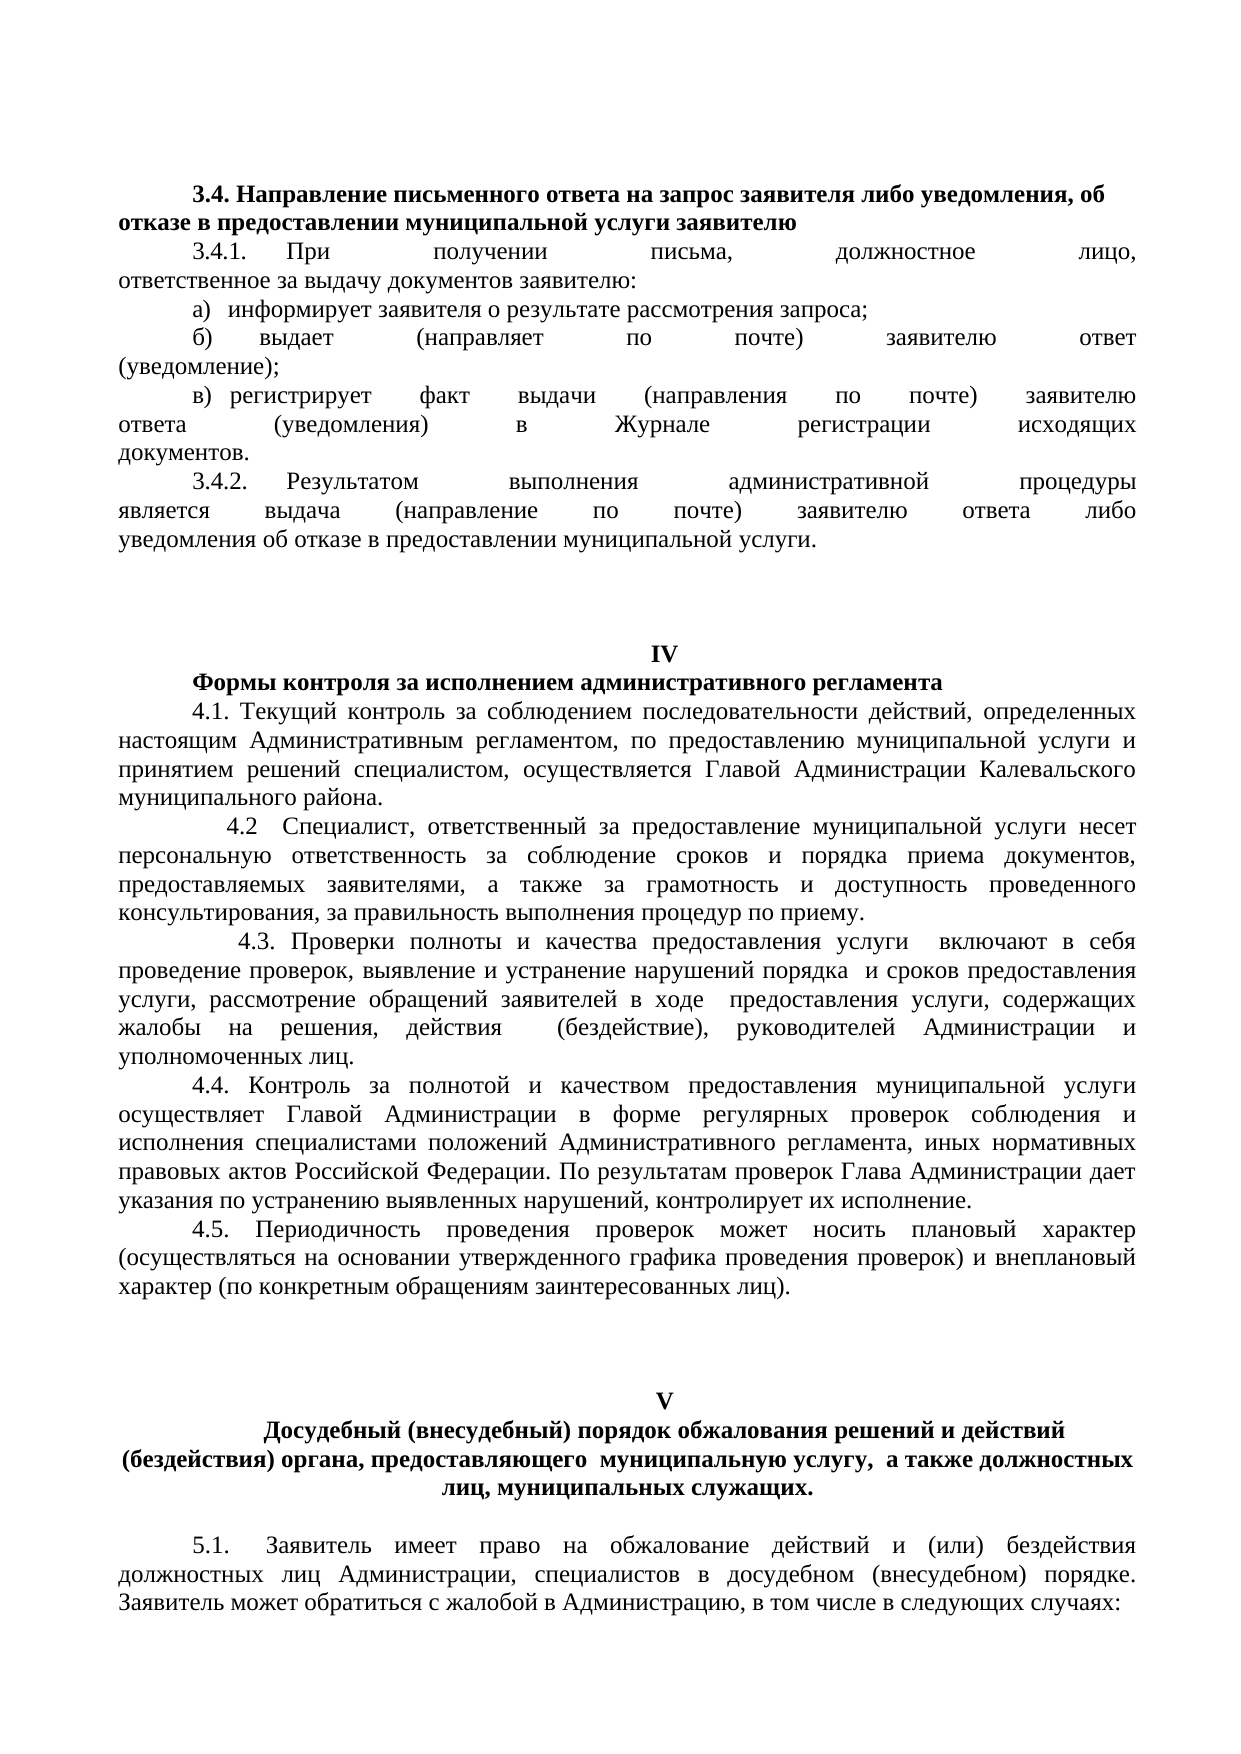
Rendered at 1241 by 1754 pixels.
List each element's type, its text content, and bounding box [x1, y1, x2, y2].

text IV [118, 639, 1137, 667]
text 4.3. Проверки полноты и качества предоставления услуги включают в себя проведение проверок, выявление и устранение нарушений порядка и сроков предоставления услуги, рассмотрение обращений заявителей в ходе предоставления услуги, содержащих жалобы на решения, действия (бездействие), руководителей Администрации и уполномоченных лиц. [118, 926, 1137, 1070]
text 3.4.2. Результатом выполнения административной процедуры является выдача (направление по почте) заявителю ответа либо уведомления об отказе в предоставлении муниципальной услуги. [118, 466, 1137, 552]
text 4.1. Текущий контроль за соблюдением последовательности действий, определенных настоящим Административным регламентом, по предоставлению муниципальной услуги и принятием решений специалистом, осуществляется Главой Администрации Калевальского муниципального района. [118, 696, 1137, 811]
text 5.1. Заявитель имеет право на обжалование действий и (или) бездействия должностных лиц Администрации, специалистов в досудебном (внесудебном) порядке. Заявитель может обратиться с жалобой в Администрацию, в том числе в следующих случаях: [118, 1530, 1137, 1616]
text 3.4.1. При получении письма, должностное лицо, ответственное за выдачу документов заявителю: [118, 236, 1137, 294]
text в) регистрирует факт выдачи (направления по почте) заявителю ответа (уведомления) в Журнале регистрации исходящих документов. [118, 380, 1137, 466]
text 4.5. Периодичность проведения проверок может носить плановый характер (осуществляться на основании утвержденного графика проведения проверок) и внеплановый характер (по конкретным обращениям заинтересованных лиц). [118, 1214, 1137, 1300]
text V [118, 1386, 1137, 1415]
text б) выдает (направляет по почте) заявителю ответ (уведомление); [118, 322, 1137, 380]
text 3.4. Направление письменного ответа на запрос заявителя либо уведомления, об отказе в предоставлении муниципальной услуги заявителю [118, 179, 1137, 236]
text 4.2 Специалист, ответственный за предоставление муниципальной услуги несет персональную ответственность за соблюдение сроков и порядка приема документов, предоставляемых заявителями, а также за грамотность и доступность проведенного консультирования, за правильность выполнения процедур по приему. [118, 811, 1137, 926]
text а) информирует заявителя о результате рассмотрения запроса; [118, 294, 1137, 322]
text Досудебный (внесудебный) порядок обжалования решений и действий (бездействия) органа, предоставляющего муниципальную услугу, а также должностных лиц, муниципальных служащих. [118, 1415, 1137, 1501]
text Формы контроля за исполнением административного регламента [118, 667, 1137, 696]
text 4.4. Контроль за полнотой и качеством предоставления муниципальной услуги осуществляет Главой Администрации в форме регулярных проверок соблюдения и исполнения специалистами положений Административного регламента, иных нормативных правовых актов Российской Федерации. По результатам проверок Глава Администрации дает указания по устранению выявленных нарушений, контролирует их исполнение. [118, 1070, 1137, 1214]
